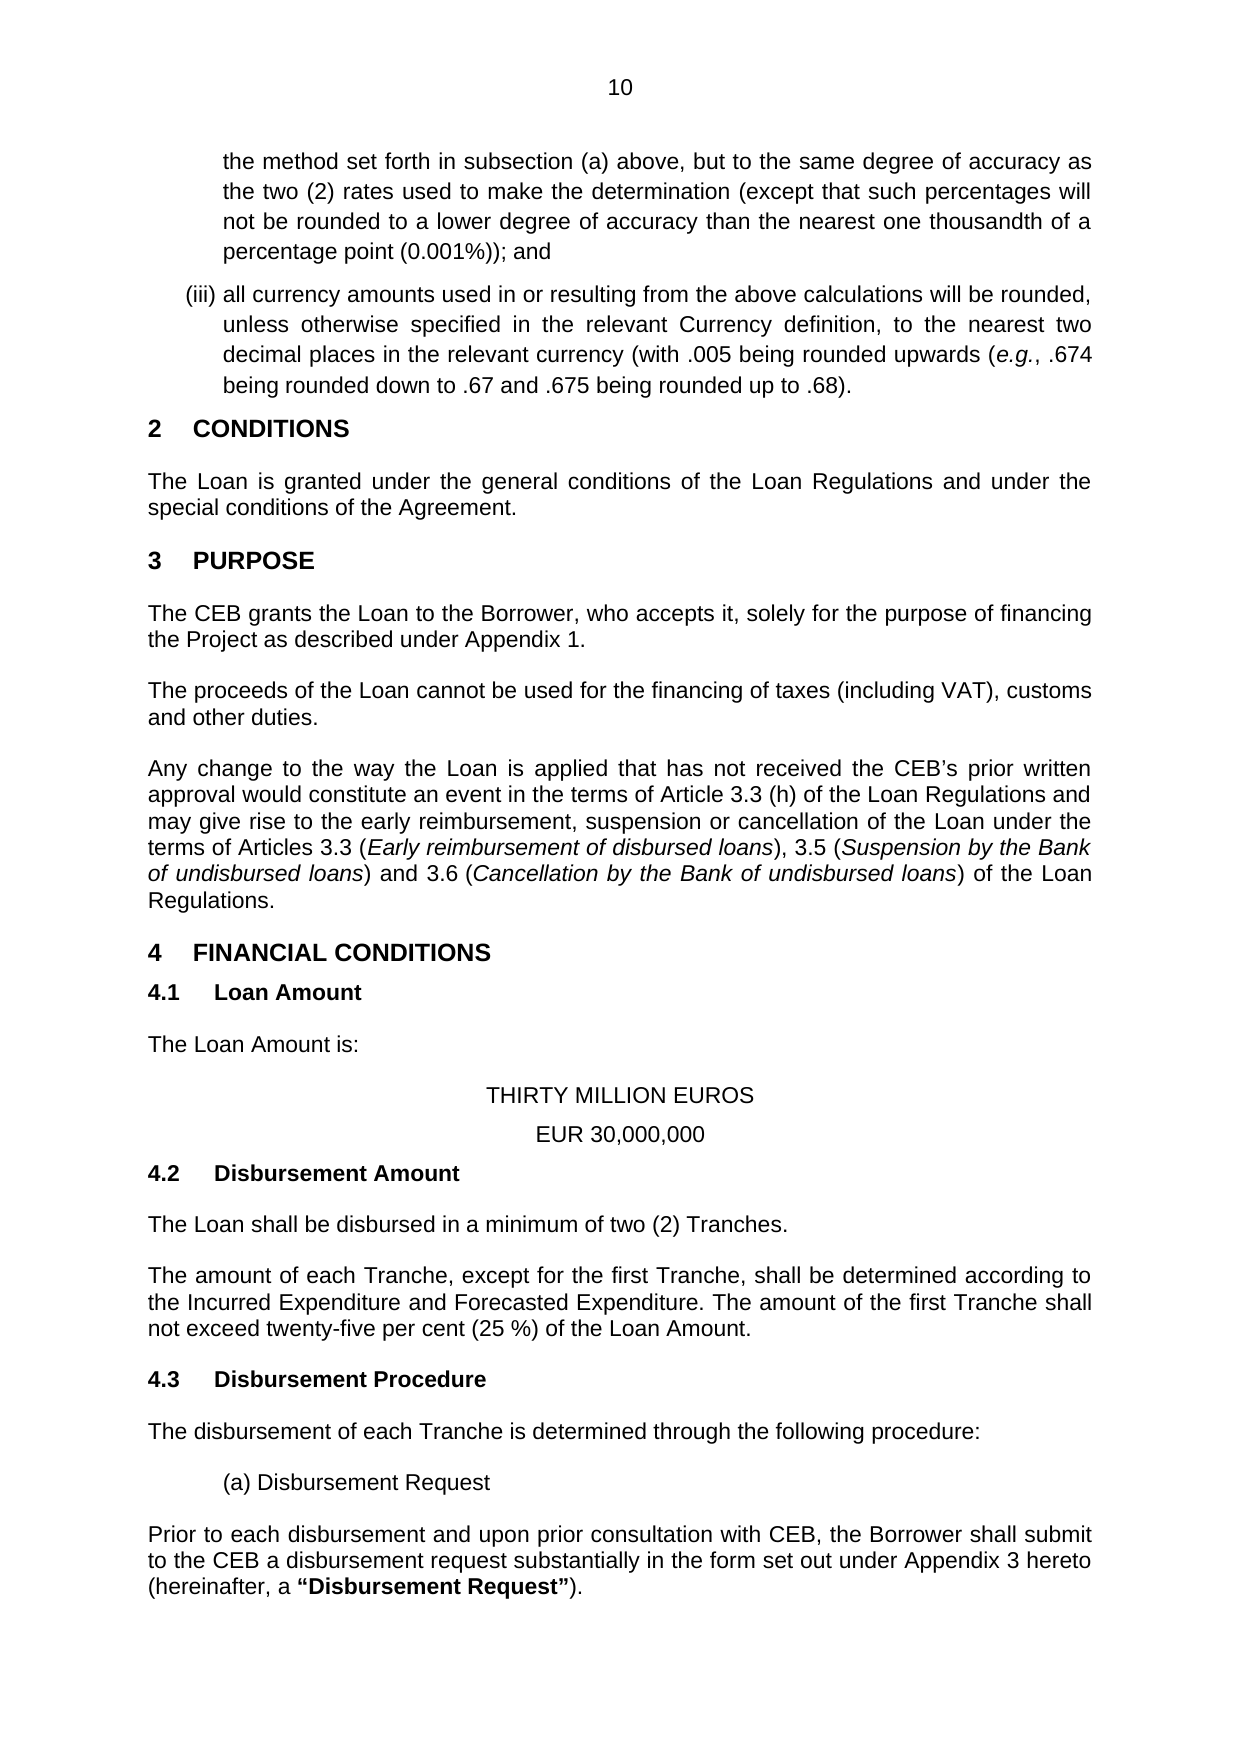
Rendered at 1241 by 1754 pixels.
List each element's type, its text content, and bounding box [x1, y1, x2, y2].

subtitle FINANCIAL CONDITIONS [148, 938, 1093, 967]
text The disbursement of each Tranche is determined through the following procedure: [148, 1418, 1093, 1444]
subtitle Disbursement Amount [148, 1160, 1093, 1186]
text The proceeds of the Loan cannot be used for the financing of taxes (including VAT), customs and other duties. [148, 677, 1093, 730]
text EUR 30,000,000 [148, 1121, 1093, 1147]
text The Loan is granted under the general conditions of the Loan Regulations and under the special conditions of the Agreement. [148, 468, 1093, 521]
subtitle PURPOSE [148, 546, 1093, 574]
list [185, 148, 1093, 264]
text The amount of each Tranche, except for the first Tranche, shall be determined according to the Incurred Expenditure and Forecasted Expenditure. The amount of the first Tranche shall not exceed twenty-five per cent (25 %) of the Loan Amount. [148, 1262, 1093, 1341]
text The Loan shall be disbursed in a minimum of two (2) Tranches. [148, 1211, 1093, 1237]
text Prior to each disbursement and upon prior consultation with CEB, the Borrower shall submit to the CEB a disbursement request substantially in the form set out under Appendix 3 hereto (hereinafter, a “Disbursement Request”). [148, 1521, 1093, 1599]
text (a) Disbursement Request [223, 1469, 1093, 1496]
subtitle Disbursement Procedure [148, 1366, 1093, 1393]
text THIRTY MILLION EUROS [148, 1082, 1093, 1108]
subtitle Loan Amount [148, 979, 1093, 1006]
text The CEB grants the Loan to the Borrower, who accepts it, solely for the purpose of financing the Project as described under Appendix 1. [148, 599, 1093, 652]
text Any change to the way the Loan is applied that has not received the CEB’s prior written approval would constitute an event in the terms of Article 3.3 (h) of the Loan Regulations and may give rise to the early reimbursement, suspension or cancellation of the Loan under the terms of Articles 3.3 (Early reimbursement of disbursed loans), 3.5 (Suspension by the Bank of undisbursed loans) and 3.6 (Cancellation by the Bank of undisbursed loans) of the Loan Regulations. [148, 755, 1093, 913]
subtitle CONDITIONS [148, 414, 1093, 443]
text The Loan Amount is: [148, 1031, 1093, 1057]
list all currency amounts used in or resulting from the above calculations will be rounded, unless otherwise specified in the relevant Currency definition, to the nearest two decimal places in the relevant currency (with .005 being rounded upwards (e.g., .674 being rounded down to .67 and .675 being rounded up to .68). [185, 281, 1093, 398]
